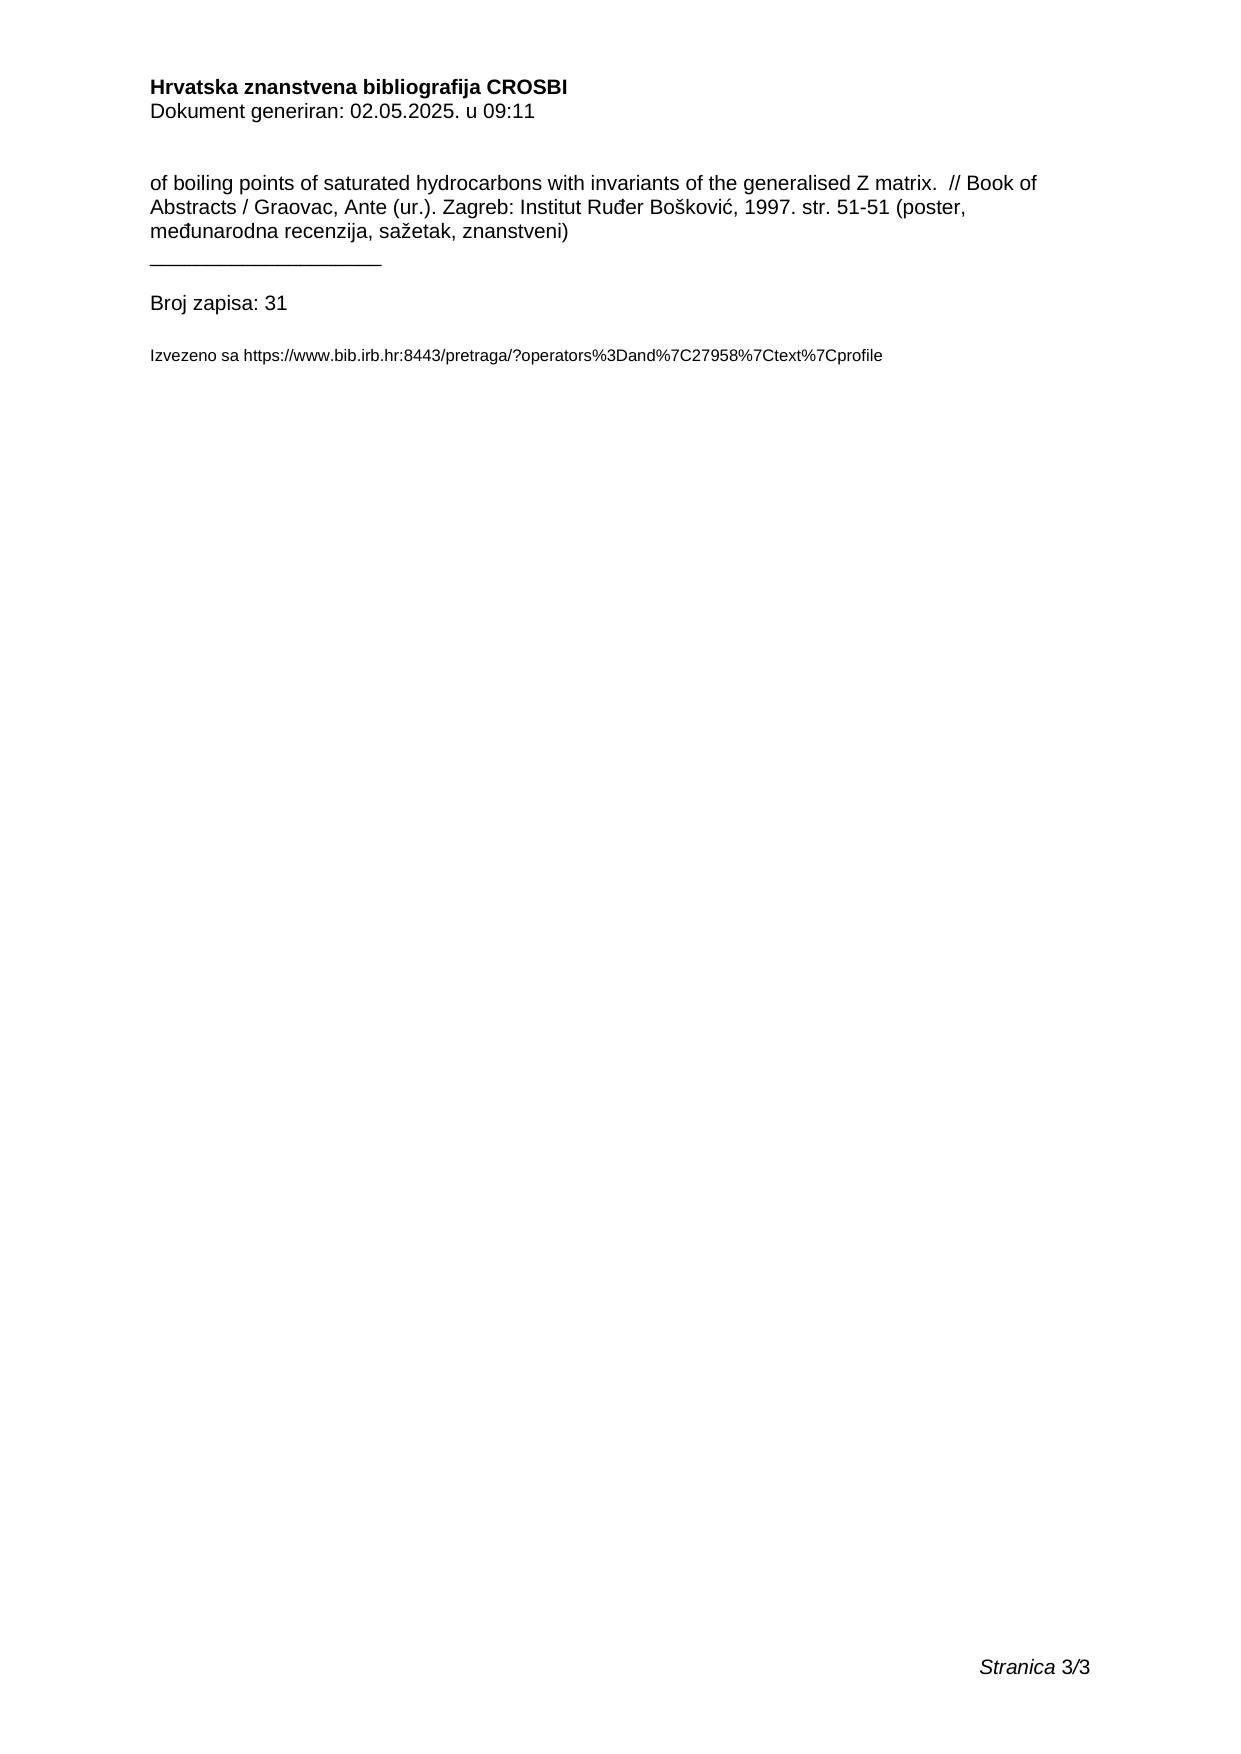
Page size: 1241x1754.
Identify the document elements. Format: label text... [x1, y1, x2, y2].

text Izvezeno sa https://www.bib.irb.hr:8443/pretraga/?operators%3Dand%7C27958%7Ctext%7Cprofile [150, 346, 1090, 365]
text ____________________ [150, 243, 1090, 267]
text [150, 171, 1090, 243]
text Broj zapisa: 31 [150, 291, 1090, 315]
